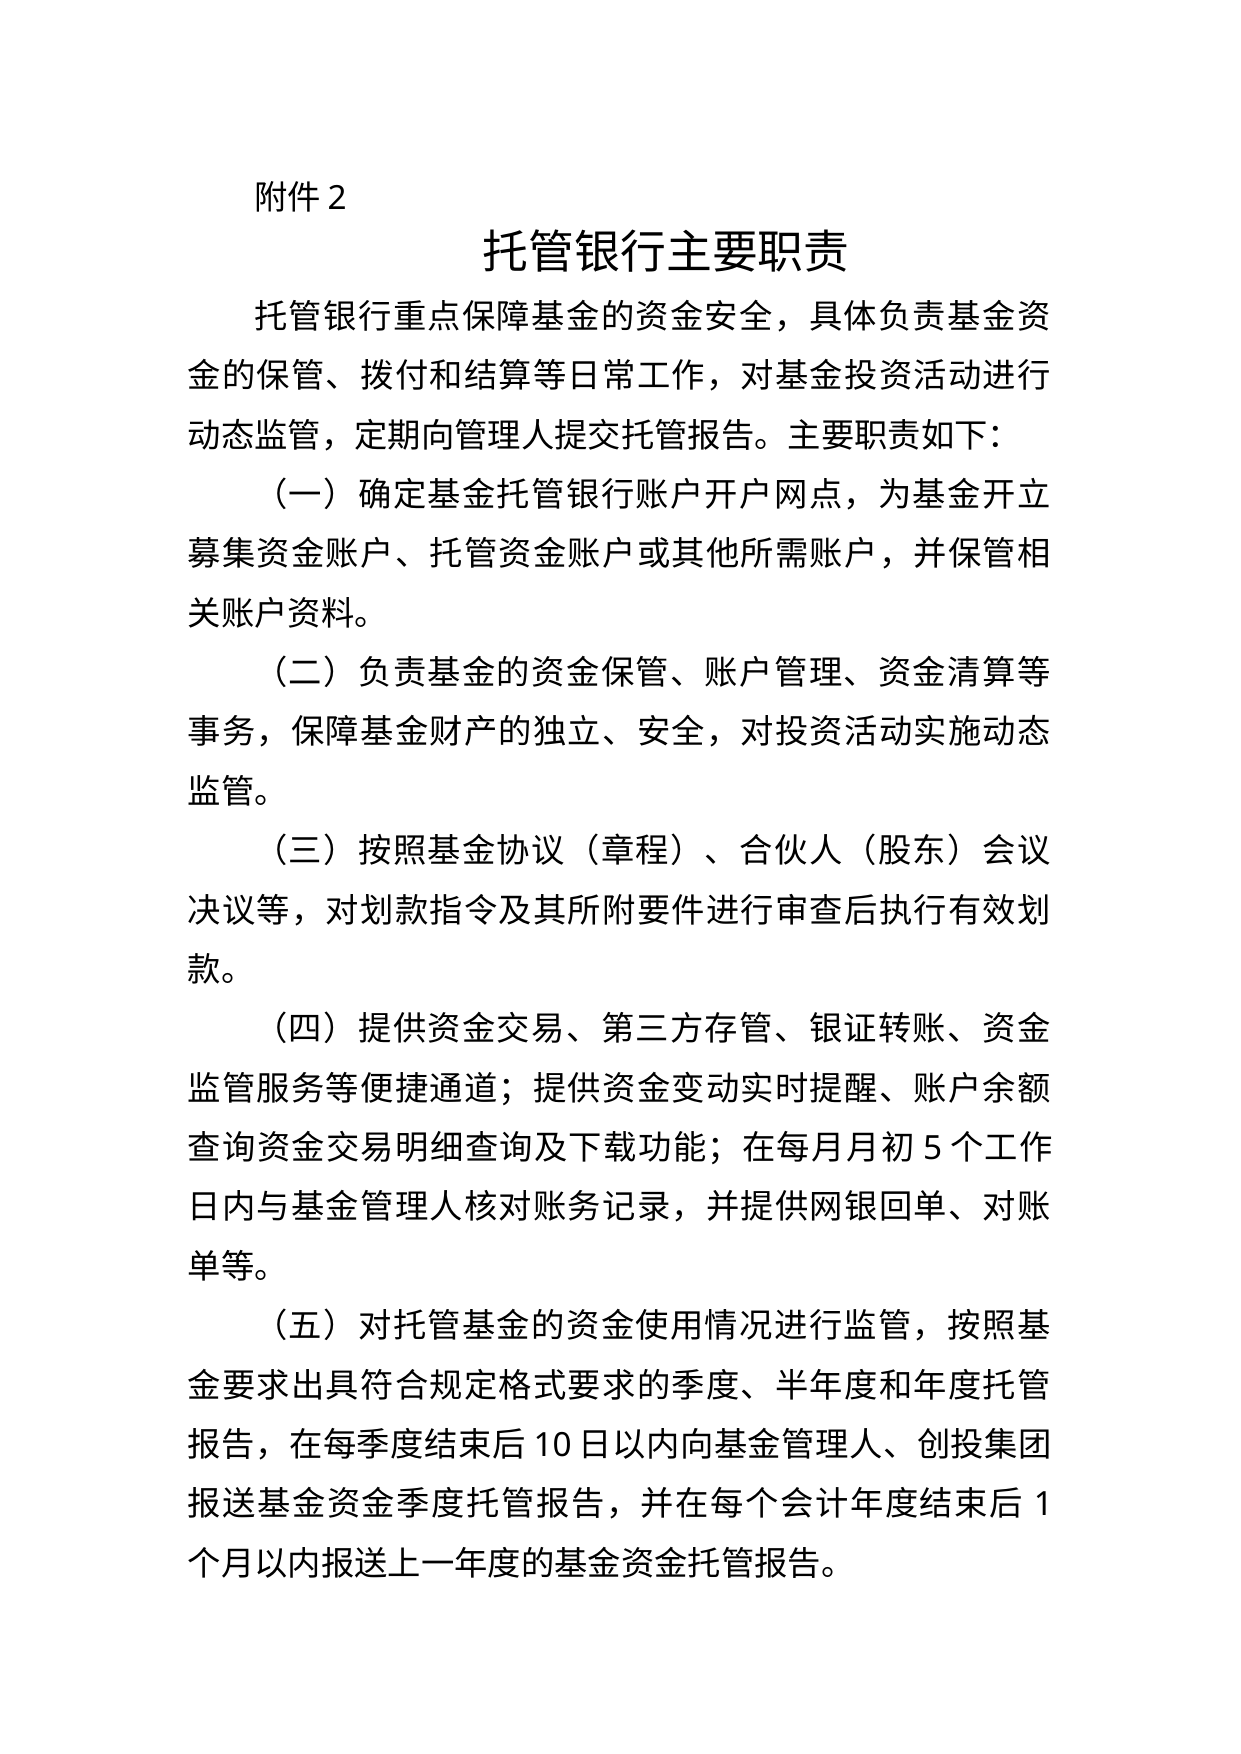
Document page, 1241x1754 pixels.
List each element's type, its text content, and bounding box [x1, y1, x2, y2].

text 附件2 [187, 162, 1053, 221]
text （三）按照基金协议（章程）、合伙人（股东）会议决议等，对划款指令及其所附要件进行审查后执行有效划款。 [187, 815, 1053, 993]
text （四）提供资金交易、第三方存管、银证转账、资金监管服务等便捷通道；提供资金变动实时提醒、账户余额查询资金交易明细查询及下载功能；在每月月初5个工作日内与基金管理人核对账务记录，并提供网银回单、对账单等。 [187, 993, 1053, 1290]
text 托管银行重点保障基金的资金安全，具体负责基金资金的保管、拨付和结算等日常工作，对基金投资活动进行动态监管，定期向管理人提交托管报告。主要职责如下： [187, 281, 1053, 459]
text （一）确定基金托管银行账户开户网点，为基金开立募集资金账户、托管资金账户或其他所需账户，并保管相关账户资料。 [187, 459, 1053, 637]
text （五）对托管基金的资金使用情况进行监管，按照基金要求出具符合规定格式要求的季度、半年度和年度托管报告，在每季度结束后10日以内向基金管理人、创投集团报送基金资金季度托管报告，并在每个会计年度结束后1个月以内报送上一年度的基金资金托管报告。 [187, 1290, 1053, 1587]
text 托管银行主要职责 [187, 221, 1053, 281]
text （二）负责基金的资金保管、账户管理、资金清算等事务，保障基金财产的独立、安全，对投资活动实施动态监管。 [187, 637, 1053, 815]
